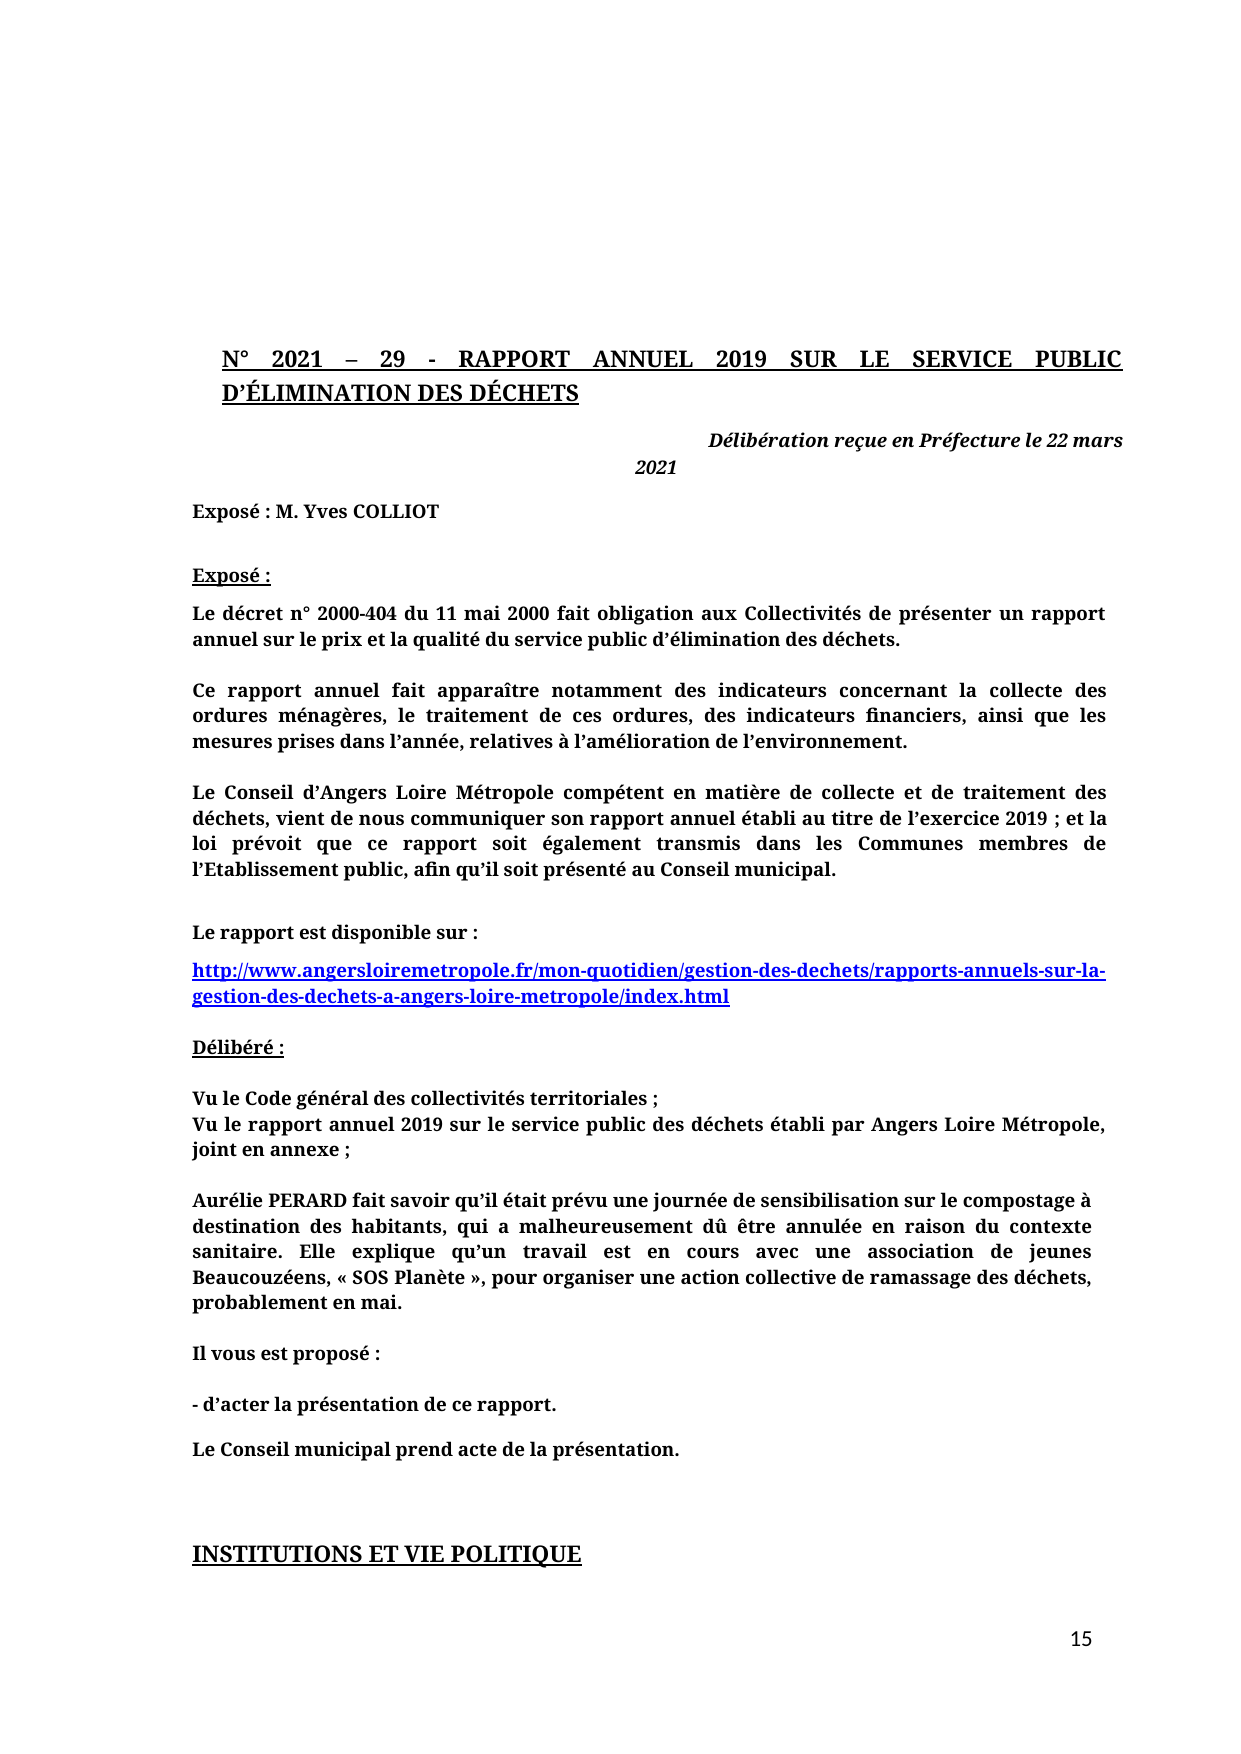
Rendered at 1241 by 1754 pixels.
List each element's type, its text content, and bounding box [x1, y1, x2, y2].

text Vu le Code général des collectivités territoriales ; [192, 1085, 1107, 1111]
text Délibéré : [192, 1034, 1107, 1060]
text - d’acter la présentation de ce rapport. [192, 1392, 1107, 1417]
text Il vous est proposé : [192, 1341, 1107, 1366]
text http://www.angersloiremetropole.fr/mon-quotidien/gestion-des-dechets/rapports-annuels-sur-la-gestion-des-dechets-a-angers-loire-metropole/index.html [192, 958, 1107, 1009]
text INSTITUTIONS ET VIE POLITIQUE [192, 1538, 1092, 1569]
text Le rapport est disponible sur : [192, 919, 1107, 945]
text Délibération reçue en Préfecture le 22 mars 2021 [635, 427, 1167, 480]
text Exposé : [192, 562, 1107, 588]
text Vu le rapport annuel 2019 sur le service public des déchets établi par Angers Loire Métropole, joint en annexe ; [192, 1111, 1107, 1162]
text N° 2021 – 29 - Rapport annuel 2019 sur le service public d’Élimination des dÉchets [222, 343, 1122, 369]
text N° 2021 – 29 - Rapport annuel 2019 sur le service public d’Élimination des dÉchets [222, 371, 1122, 408]
text Le Conseil municipal prend acte de la présentation. [192, 1436, 1107, 1461]
text Aurélie PERARD fait savoir qu’il était prévu une journée de sensibilisation sur le compostage à destination des habitants, qui a malheureusement dû être annulée en raison du contexte sanitaire. Elle explique qu’un travail est en cours avec une association de jeunes Beaucouzéens, « SOS Planète », pour organiser une action collective de ramassage des déchets, probablement en mai. [192, 1187, 1092, 1315]
text Exposé : M. Yves COLLIOT [192, 499, 1107, 524]
text Ce rapport annuel fait apparaître notamment des indicateurs concernant la collecte des ordures ménagères, le traitement de ces ordures, des indicateurs financiers, ainsi que les mesures prises dans l’année, relatives à l’amélioration de l’environnement. [192, 677, 1107, 754]
text Le décret n° 2000-404 du 11 mai 2000 fait obligation aux Collectivités de présenter un rapport annuel sur le prix et la qualité du service public d’élimination des déchets. [192, 601, 1107, 652]
text Le Conseil d’Angers Loire Métropole compétent en matière de collecte et de traitement des déchets, vient de nous communiquer son rapport annuel établi au titre de l’exercice 2019 ; et la loi prévoit que ce rapport soit également transmis dans les Communes membres de l’Etablissement public, afin qu’il soit présenté au Conseil municipal. [192, 779, 1107, 881]
